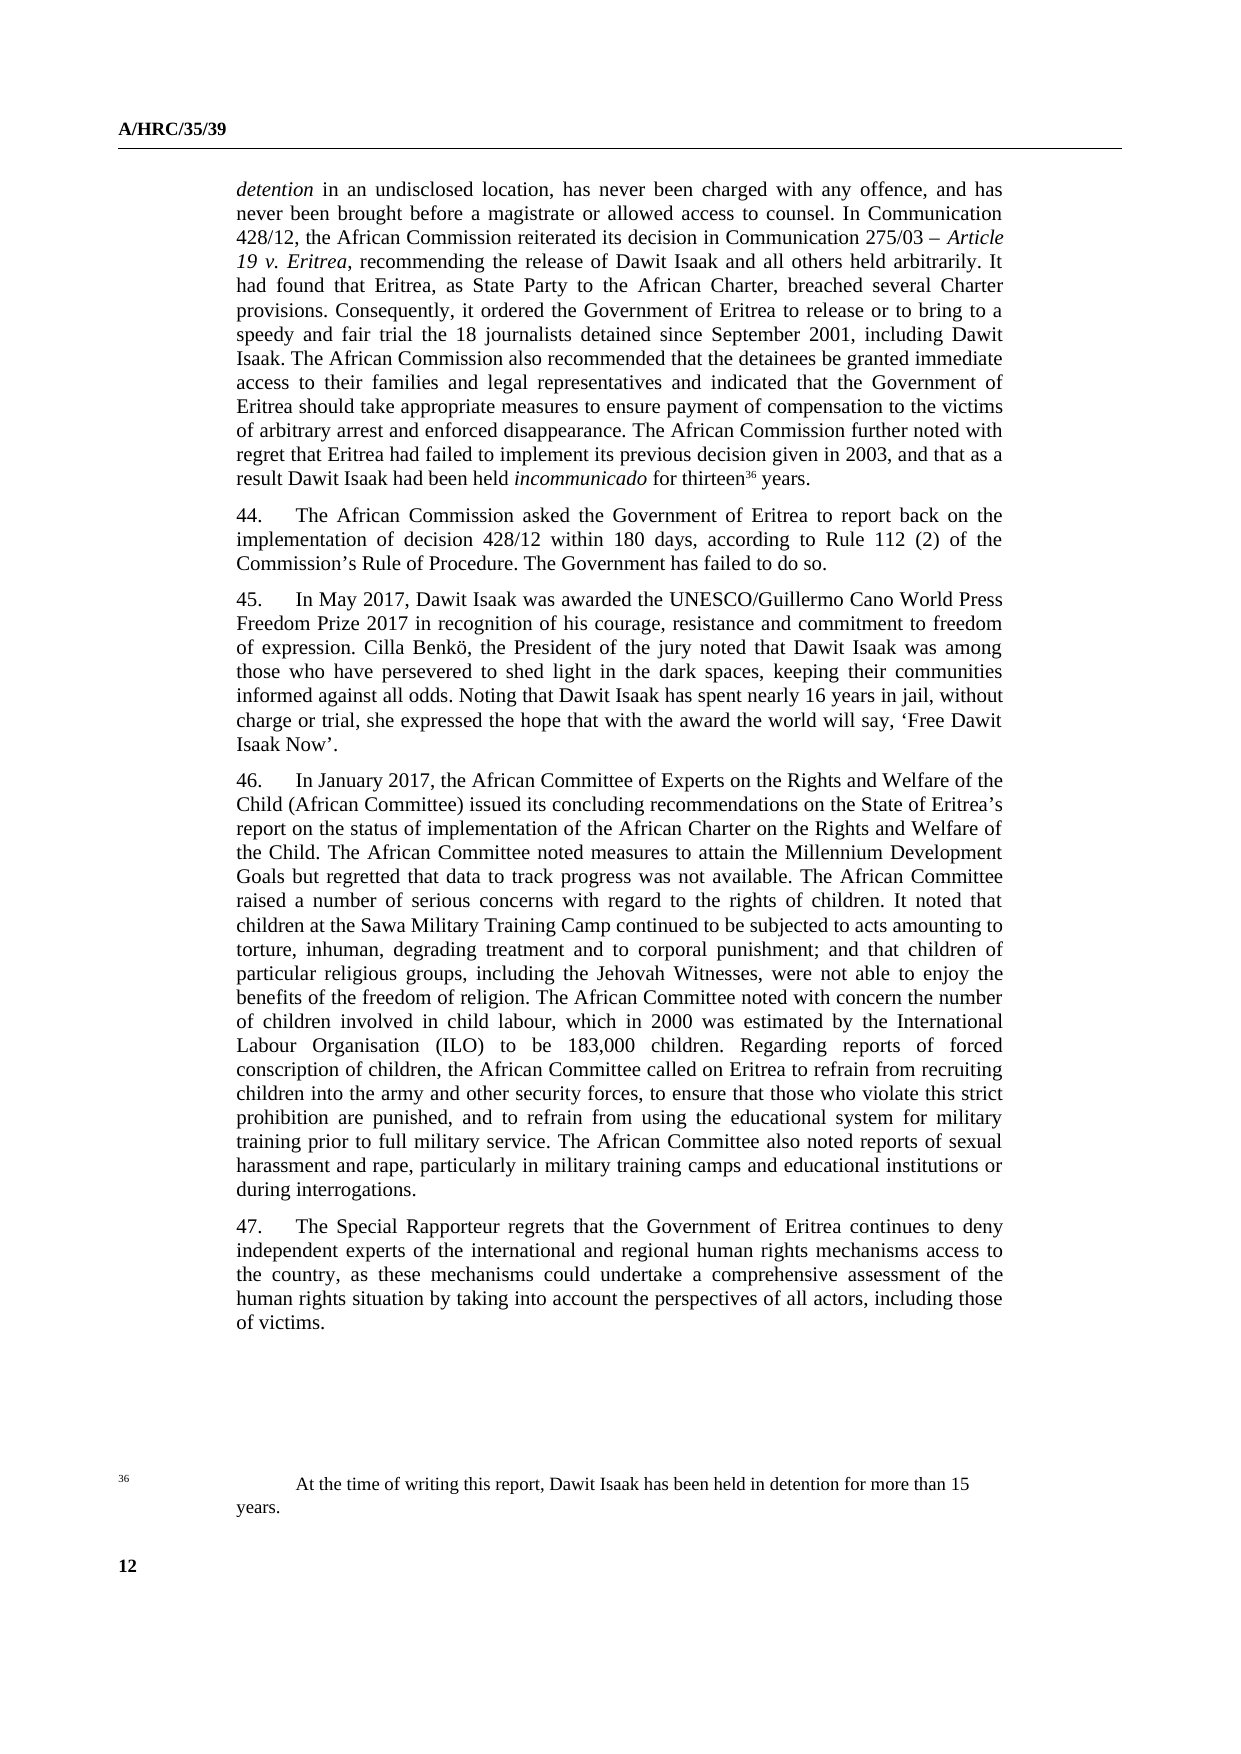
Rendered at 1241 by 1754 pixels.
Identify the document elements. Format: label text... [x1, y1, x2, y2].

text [236, 177, 1004, 490]
text 45. In May 2017, Dawit Isaak was awarded the UNESCO/Guillermo Cano World Press Freedom Prize 2017 in recognition of his courage, resistance and commitment to freedom of expression. Cilla Benkö, the President of the jury noted that Dawit Isaak was among those who have persevered to shed light in the dark spaces, keeping their communities informed against all odds. Noting that Dawit Isaak has spent nearly 16 years in jail, without charge or trial, she expressed the hope that with the award the world will say, ‘Free Dawit Isaak Now’. [236, 587, 1004, 756]
text 47. The Special Rapporteur regrets that the Government of Eritrea continues to deny independent experts of the international and regional human rights mechanisms access to the country, as these mechanisms could undertake a comprehensive assessment of the human rights situation by taking into account the perspectives of all actors, including those of victims. [236, 1214, 1004, 1334]
text 46. In January 2017, the African Committee of Experts on the Rights and Welfare of the Child (African Committee) issued its concluding recommendations on the State of Eritrea’s report on the status of implementation of the African Charter on the Rights and Welfare of the Child. The African Committee noted measures to attain the Millennium Development Goals but regretted that data to track progress was not available. The African Committee raised a number of serious concerns with regard to the rights of children. It noted that children at the Sawa Military Training Camp continued to be subjected to acts amounting to torture, inhuman, degrading treatment and to corporal punishment; and that children of particular religious groups, including the Jehovah Witnesses, were not able to enjoy the benefits of the freedom of religion. The African Committee noted with concern the number of children involved in child labour, which in 2000 was estimated by the International Labour Organisation (ILO) to be 183,000 children. Regarding reports of forced conscription of children, the African Committee called on Eritrea to refrain from recruiting children into the army and other security forces, to ensure that those who violate this strict prohibition are punished, and to refrain from using the educational system for military training prior to full military service. The African Committee also noted reports of sexual harassment and rape, particularly in military training camps and educational institutions or during interrogations. [236, 768, 1004, 1201]
text 44. The African Commission asked the Government of Eritrea to report back on the implementation of decision 428/12 within 180 days, according to Rule 112 (2) of the Commission’s Rule of Procedure. The Government has failed to do so. [236, 502, 1004, 575]
